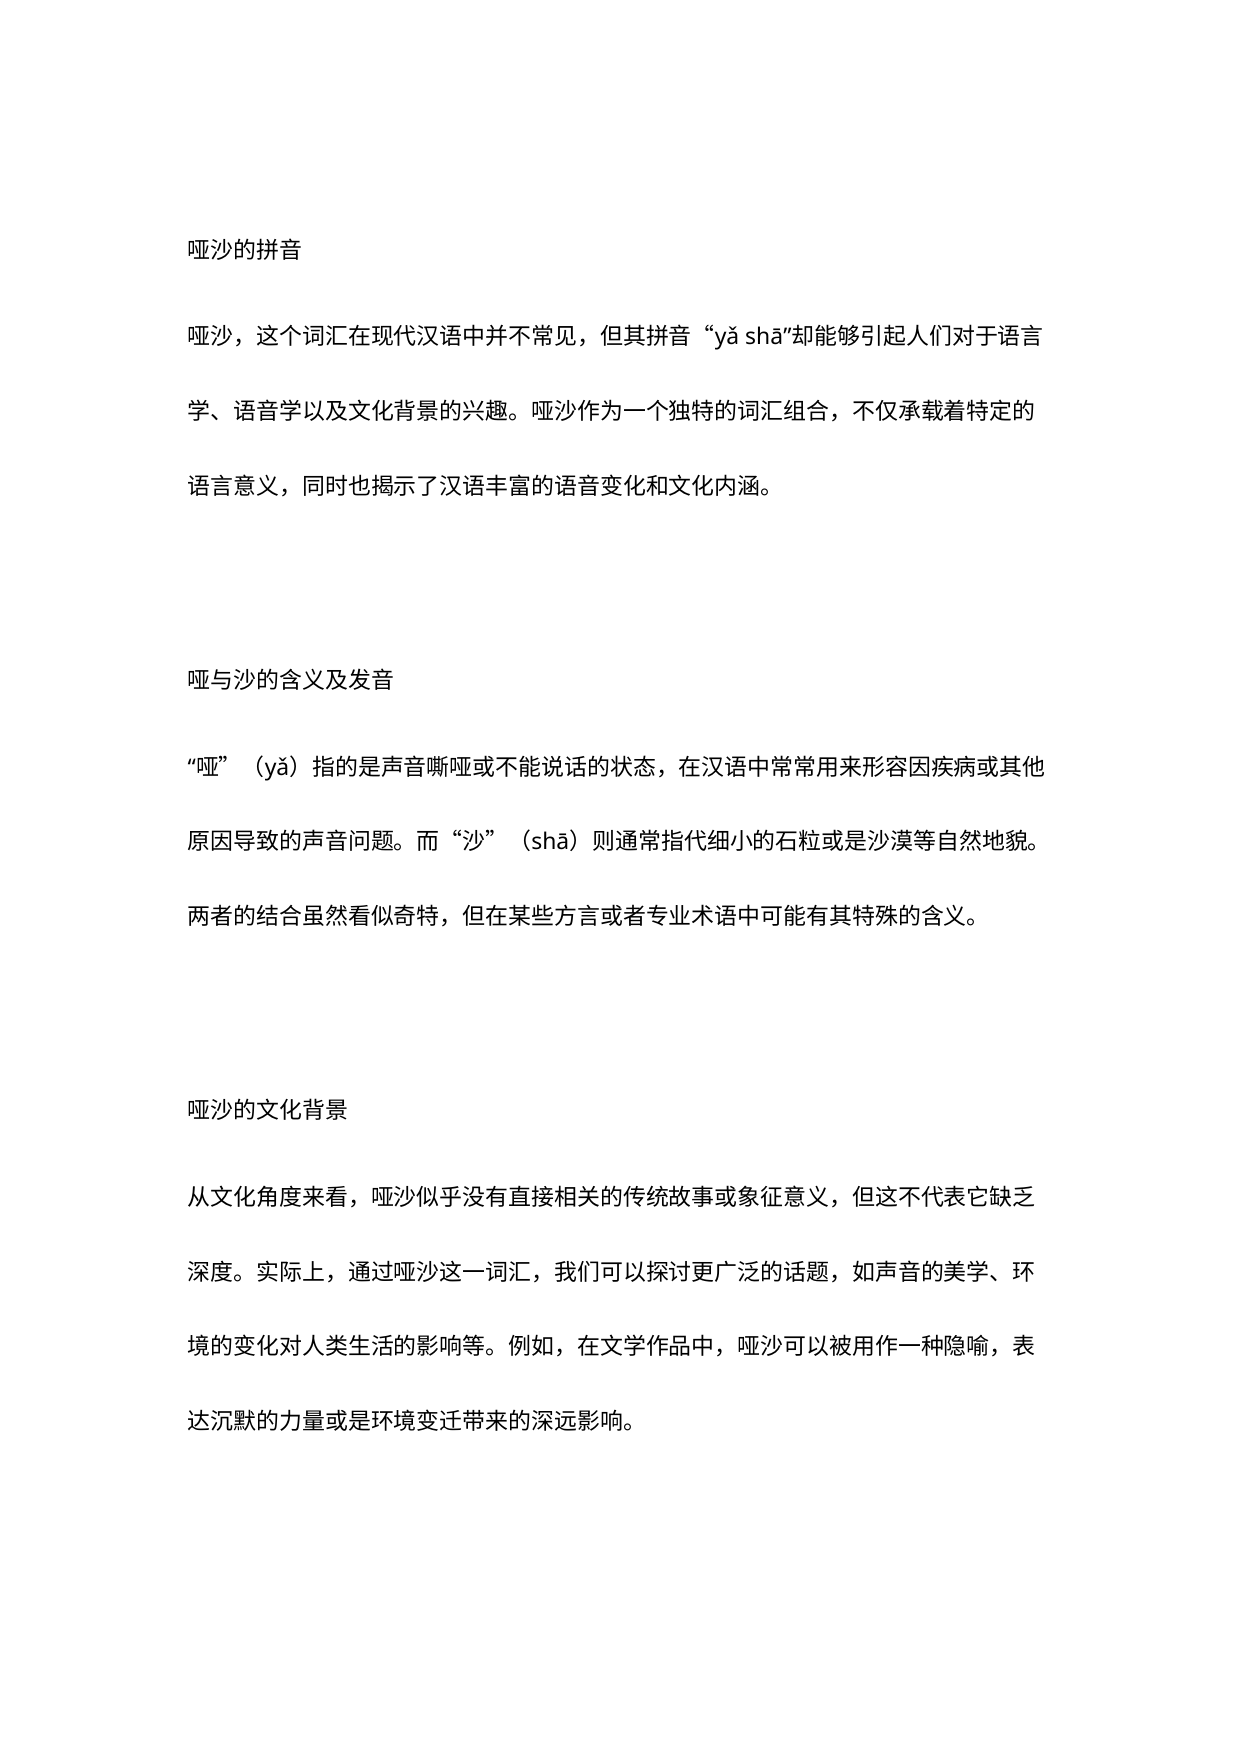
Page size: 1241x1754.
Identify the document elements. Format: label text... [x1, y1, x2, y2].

text “哑”（yǎ）指的是声音嘶哑或不能说话的状态，在汉语中常常用来形容因疾病或其他原因导致的声音问题。而“沙”（shā）则通常指代细小的石粒或是沙漠等自然地貌。两者的结合虽然看似奇特，但在某些方言或者专业术语中可能有其特殊的含义。 [187, 733, 1053, 947]
text 哑沙，这个词汇在现代汉语中并不常见，但其拼音“yǎ shā”却能够引起人们对于语言学、语音学以及文化背景的兴趣。哑沙作为一个独特的词汇组合，不仅承载着特定的语言意义，同时也揭示了汉语丰富的语音变化和文化内涵。 [187, 302, 1053, 517]
text 哑沙的拼音 [187, 216, 1053, 281]
text 从文化角度来看，哑沙似乎没有直接相关的传统故事或象征意义，但这不代表它缺乏深度。实际上，通过哑沙这一词汇，我们可以探讨更广泛的话题，如声音的美学、环境的变化对人类生活的影响等。例如，在文学作品中，哑沙可以被用作一种隐喻，表达沉默的力量或是环境变迁带来的深远影响。 [187, 1163, 1053, 1452]
text 哑与沙的含义及发音 [187, 646, 1053, 711]
text 哑沙的文化背景 [187, 1076, 1053, 1141]
